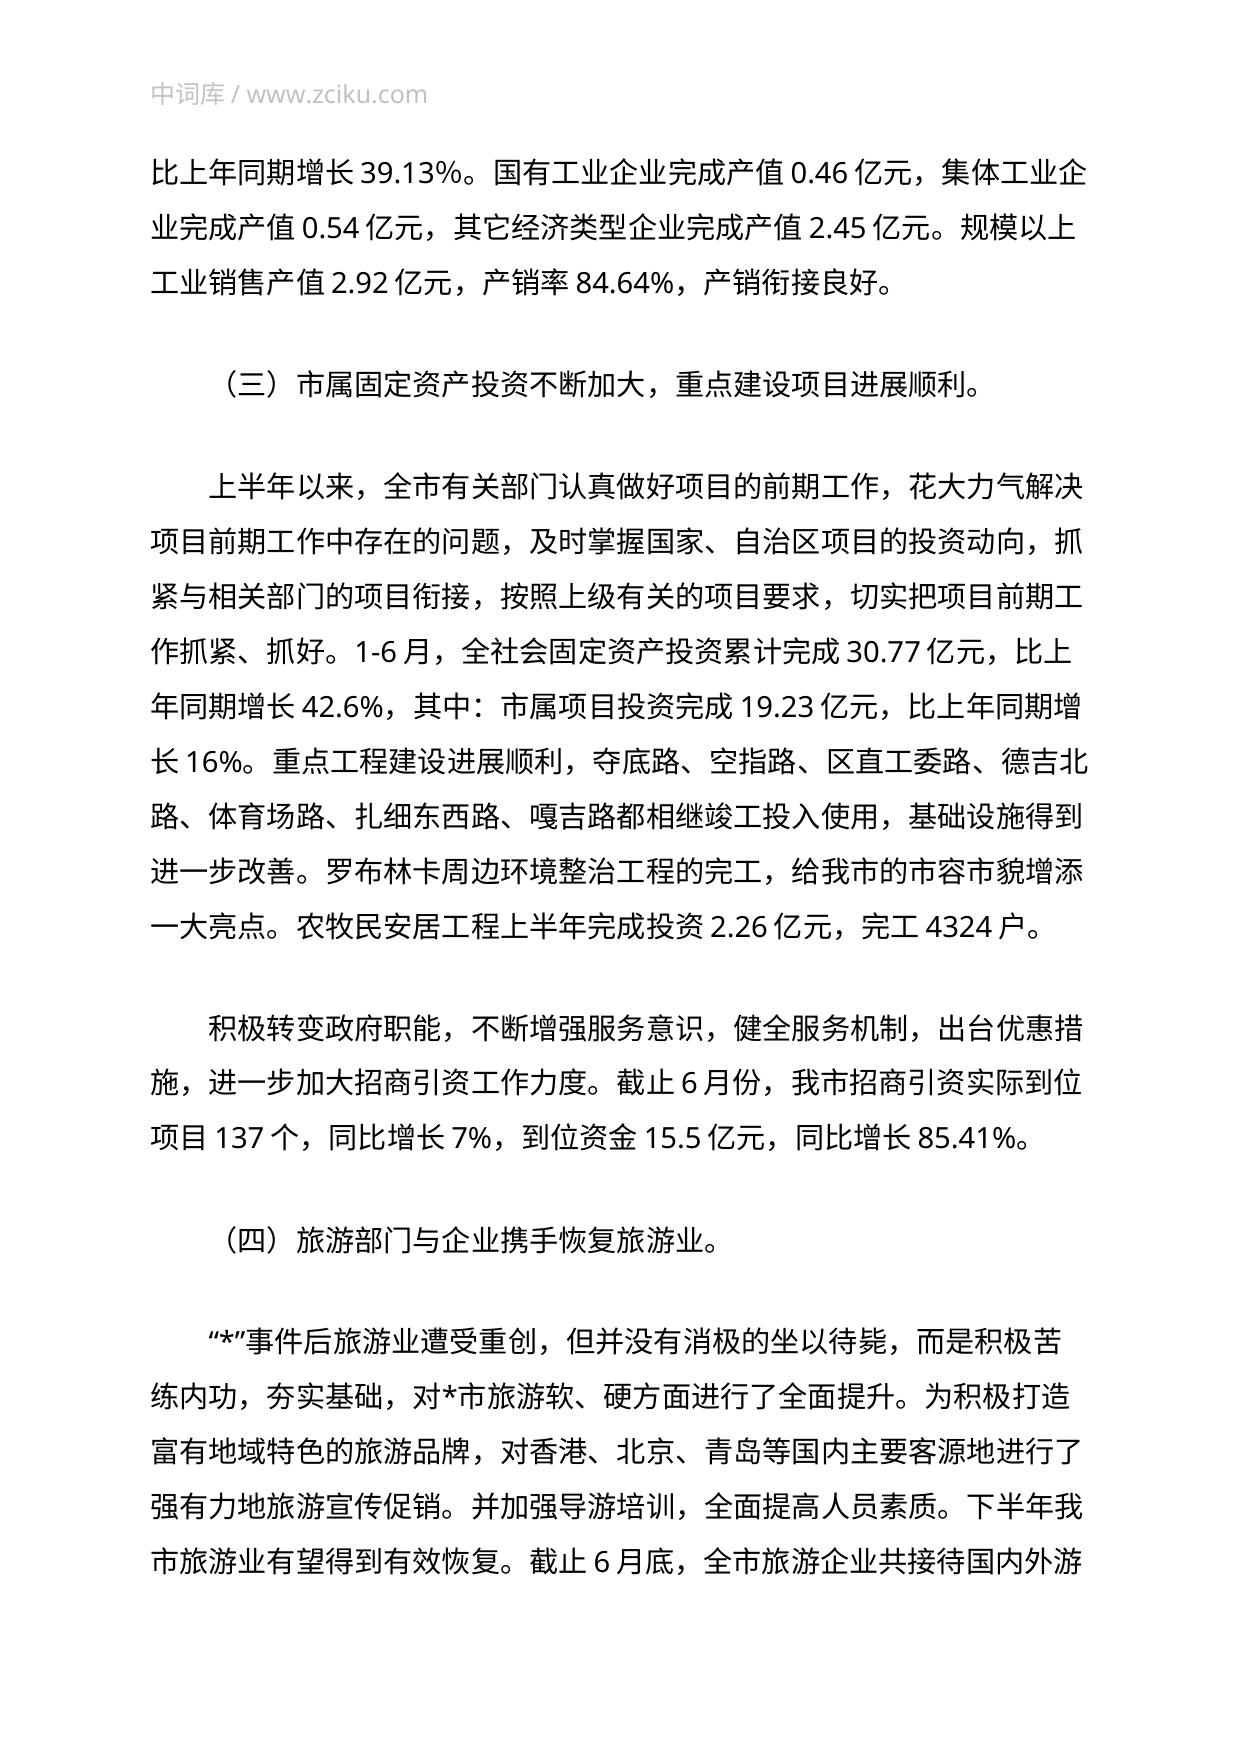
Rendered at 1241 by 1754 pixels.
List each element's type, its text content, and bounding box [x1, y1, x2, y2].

text （四）旅游部门与企业携手恢复旅游业。 [150, 1217, 1090, 1259]
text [150, 1319, 1090, 1581]
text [150, 150, 1090, 302]
text （三）市属固定资产投资不断加大，重点建设项目进展顺利。 [150, 362, 1090, 404]
text 上半年以来，全市有关部门认真做好项目的前期工作，花大力气解决项目前期工作中存在的问题，及时掌握国家、自治区项目的投资动向，抓紧与相关部门的项目衔接，按照上级有关的项目要求，切实把项目前期工作抓紧、抓好。1-6月，全社会固定资产投资累计完成30.77亿元，比上年同期增长42.6%，其中：市属项目投资完成19.23亿元，比上年同期增长16%。重点工程建设进展顺利，夺底路、空指路、区直工委路、德吉北路、体育场路、扎细东西路、嘎吉路都相继竣工投入使用，基础设施得到进一步改善。罗布林卡周边环境整治工程的完工，给我市的市容市貌增添一大亮点。农牧民安居工程上半年完成投资2.26亿元，完工4324户。 [150, 464, 1090, 946]
text 积极转变政府职能，不断增强服务意识，健全服务机制，出台优惠措施，进一步加大招商引资工作力度。截止6月份，我市招商引资实际到位项目137个，同比增长7%，到位资金15.5亿元，同比增长85.41%。 [150, 1005, 1090, 1157]
